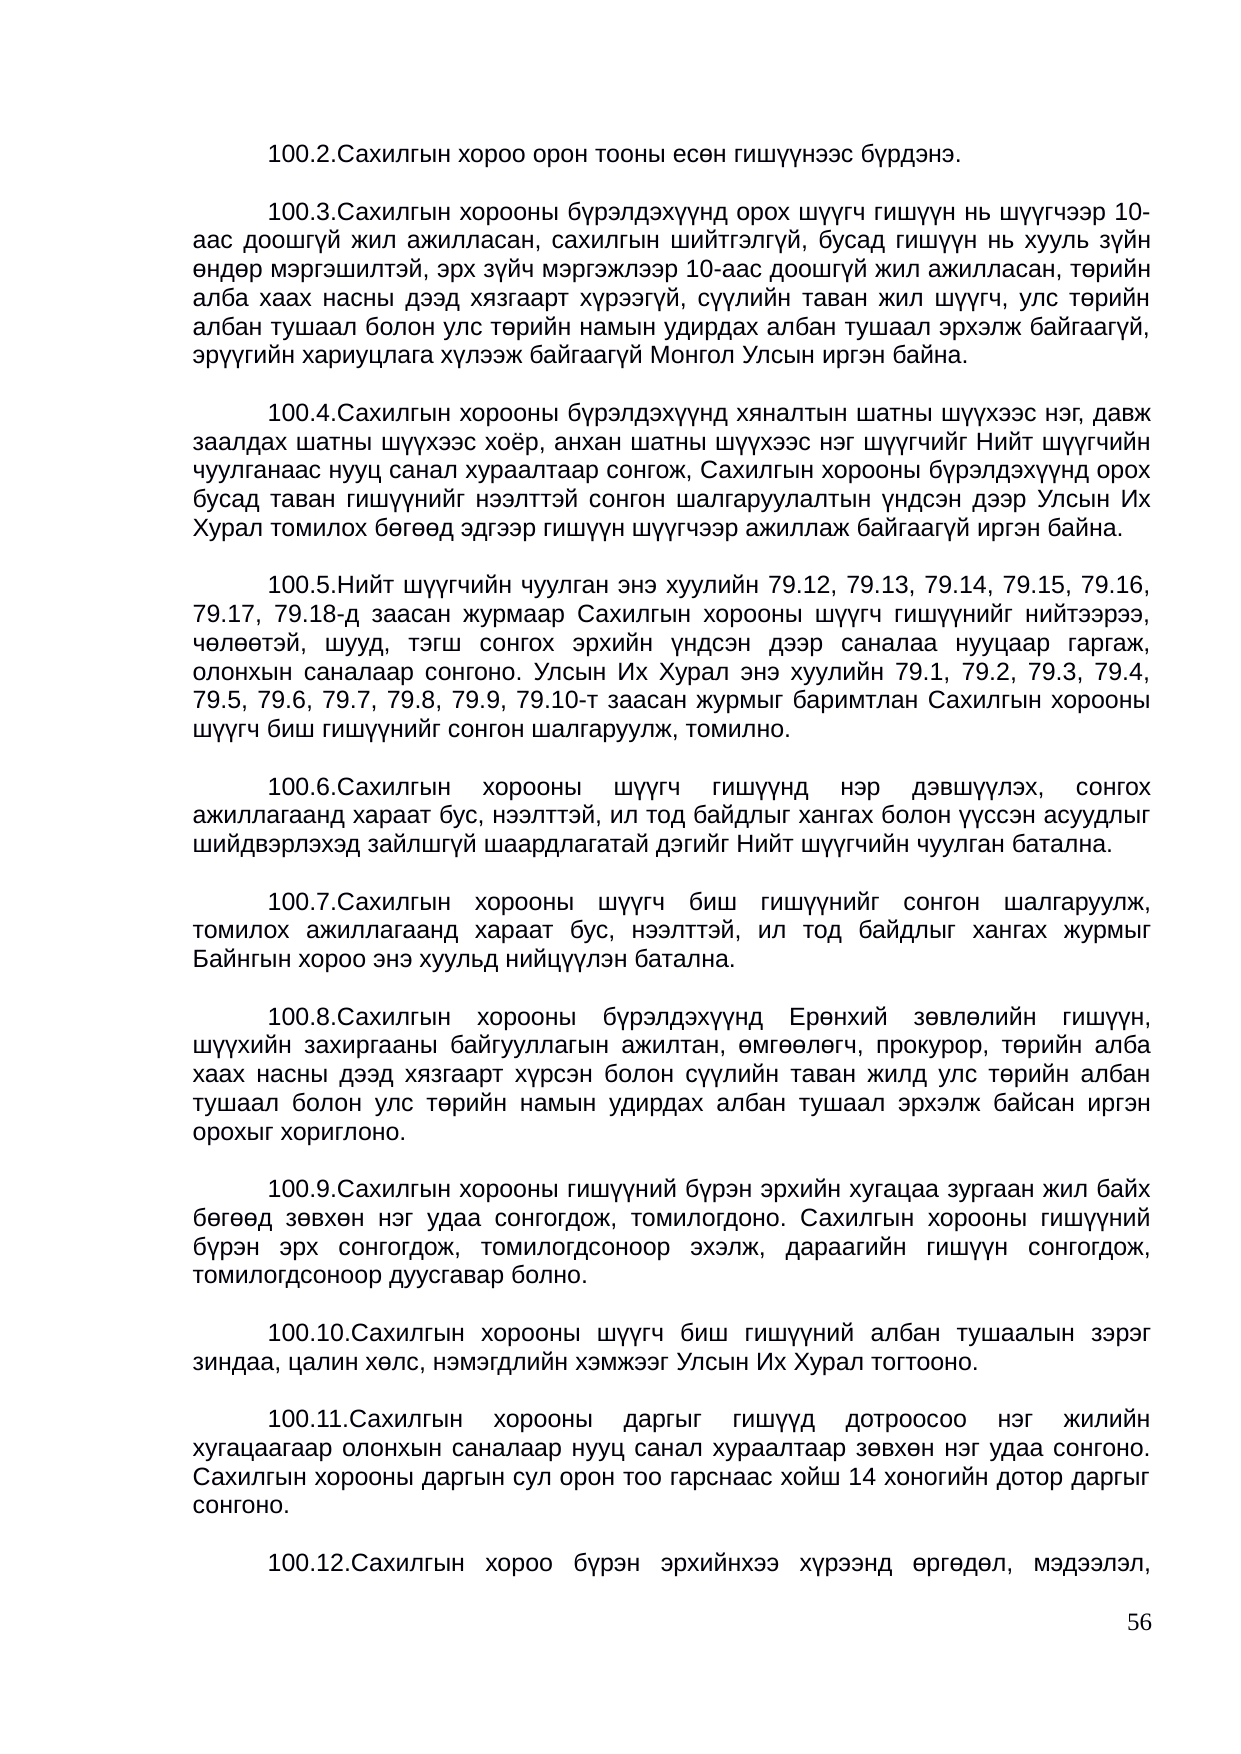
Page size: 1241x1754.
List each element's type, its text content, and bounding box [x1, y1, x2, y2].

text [192, 1548, 1152, 1577]
text 100.8.Сахилгын хорооны бүрэлдэхүүнд Ерөнхий зөвлөлийн гишүүн, шүүхийн захиргааны байгууллагын ажилтан, өмгөөлөгч, прокурор, төрийн алба хаах насны дээд хязгаарт хүрсэн болон сүүлийн таван жилд улс төрийн албан тушаал болон улс төрийн намын удирдах албан тушаал эрхэлж байсан иргэн орохыг хориглоно. [192, 1002, 1152, 1145]
text 100.2.Сахилгын хороо орон тооны есөн гишүүнээс бүрдэнэ. [192, 139, 1152, 168]
text 100.11.Сахилгын хорооны даргыг гишүүд дотроосоо нэг жилийн хугацаагаар олонхын саналаар нууц санал хураалтаар зөвхөн нэг удаа сонгоно. Сахилгын хорооны даргын сул орон тоо гарснаас хойш 14 хоногийн дотор даргыг сонгоно. [192, 1404, 1152, 1519]
text 100.6.Сахилгын хорооны шүүгч гишүүнд нэр дэвшүүлэх, сонгох ажиллагаанд хараат бус, нээлттэй, ил тод байдлыг хангах болон үүссэн асуудлыг шийдвэрлэхэд зайлшгүй шаардлагатай дэгийг Нийт шүүгчийн чуулган батална. [192, 772, 1152, 858]
text 100.3.Сахилгын хорооны бүрэлдэхүүнд орох шүүгч гишүүн нь шүүгчээр 10-аас доошгүй жил ажилласан, сахилгын шийтгэлгүй, бусад гишүүн нь хууль зүйн өндөр мэргэшилтэй, эрх зүйч мэргэжлээр 10-аас доошгүй жил ажилласан, төрийн алба хаах насны дээд хязгаарт хүрээгүй, сүүлийн таван жил шүүгч, улс төрийн албан тушаал болон улс төрийн намын удирдах албан тушаал эрхэлж байгаагүй, эрүүгийн хариуцлага хүлээж байгаагүй Монгол Улсын иргэн байна. [192, 197, 1152, 369]
text 100.4.Сахилгын хорооны бүрэлдэхүүнд хяналтын шатны шүүхээс нэг, давж заалдах шатны шүүхээс хоёр, анхан шатны шүүхээс нэг шүүгчийг Нийт шүүгчийн чуулганаас нууц санал хураалтаар сонгож, Сахилгын хорооны бүрэлдэхүүнд орох бусад таван гишүүнийг нээлттэй сонгон шалгаруулалтын үндсэн дээр Улсын Их Хурал томилох бөгөөд эдгээр гишүүн шүүгчээр ажиллаж байгаагүй иргэн байна. [192, 398, 1152, 542]
text 100.5.Нийт шүүгчийн чуулган энэ хуулийн 79.12, 79.13, 79.14, 79.15, 79.16, 79.17, 79.18-д заасан журмаар Сахилгын хорооны шүүгч гишүүнийг нийтээрээ, чөлөөтэй, шууд, тэгш сонгох эрхийн үндсэн дээр саналаа нууцаар гаргаж, олонхын саналаар сонгоно. Улсын Их Хурал энэ хуулийн 79.1, 79.2, 79.3, 79.4, 79.5, 79.6, 79.7, 79.8, 79.9, 79.10-т заасан журмыг баримтлан Сахилгын хорооны шүүгч биш гишүүнийг сонгон шалгаруулж, томилно. [192, 570, 1152, 743]
text 100.9.Сахилгын хорооны гишүүний бүрэн эрхийн хугацаа зургаан жил байх бөгөөд зөвхөн нэг удаа сонгогдож, томилогдоно. Сахилгын хорооны гишүүний бүрэн эрх сонгогдож, томилогдсоноор эхэлж, дараагийн гишүүн сонгогдож, томилогдсоноор дуусгавар болно. [192, 1174, 1152, 1289]
text 100.7.Сахилгын хорооны шүүгч биш гишүүнийг сонгон шалгаруулж, томилох ажиллагаанд хараат бус, нээлттэй, ил тод байдлыг хангах журмыг Байнгын хороо энэ хуульд нийцүүлэн батална. [192, 887, 1152, 973]
text 100.10.Сахилгын хорооны шүүгч биш гишүүний албан тушаалын зэрэг зиндаа, цалин хөлс, нэмэгдлийн хэмжээг Улсын Их Хурал тогтооно. [192, 1318, 1152, 1375]
